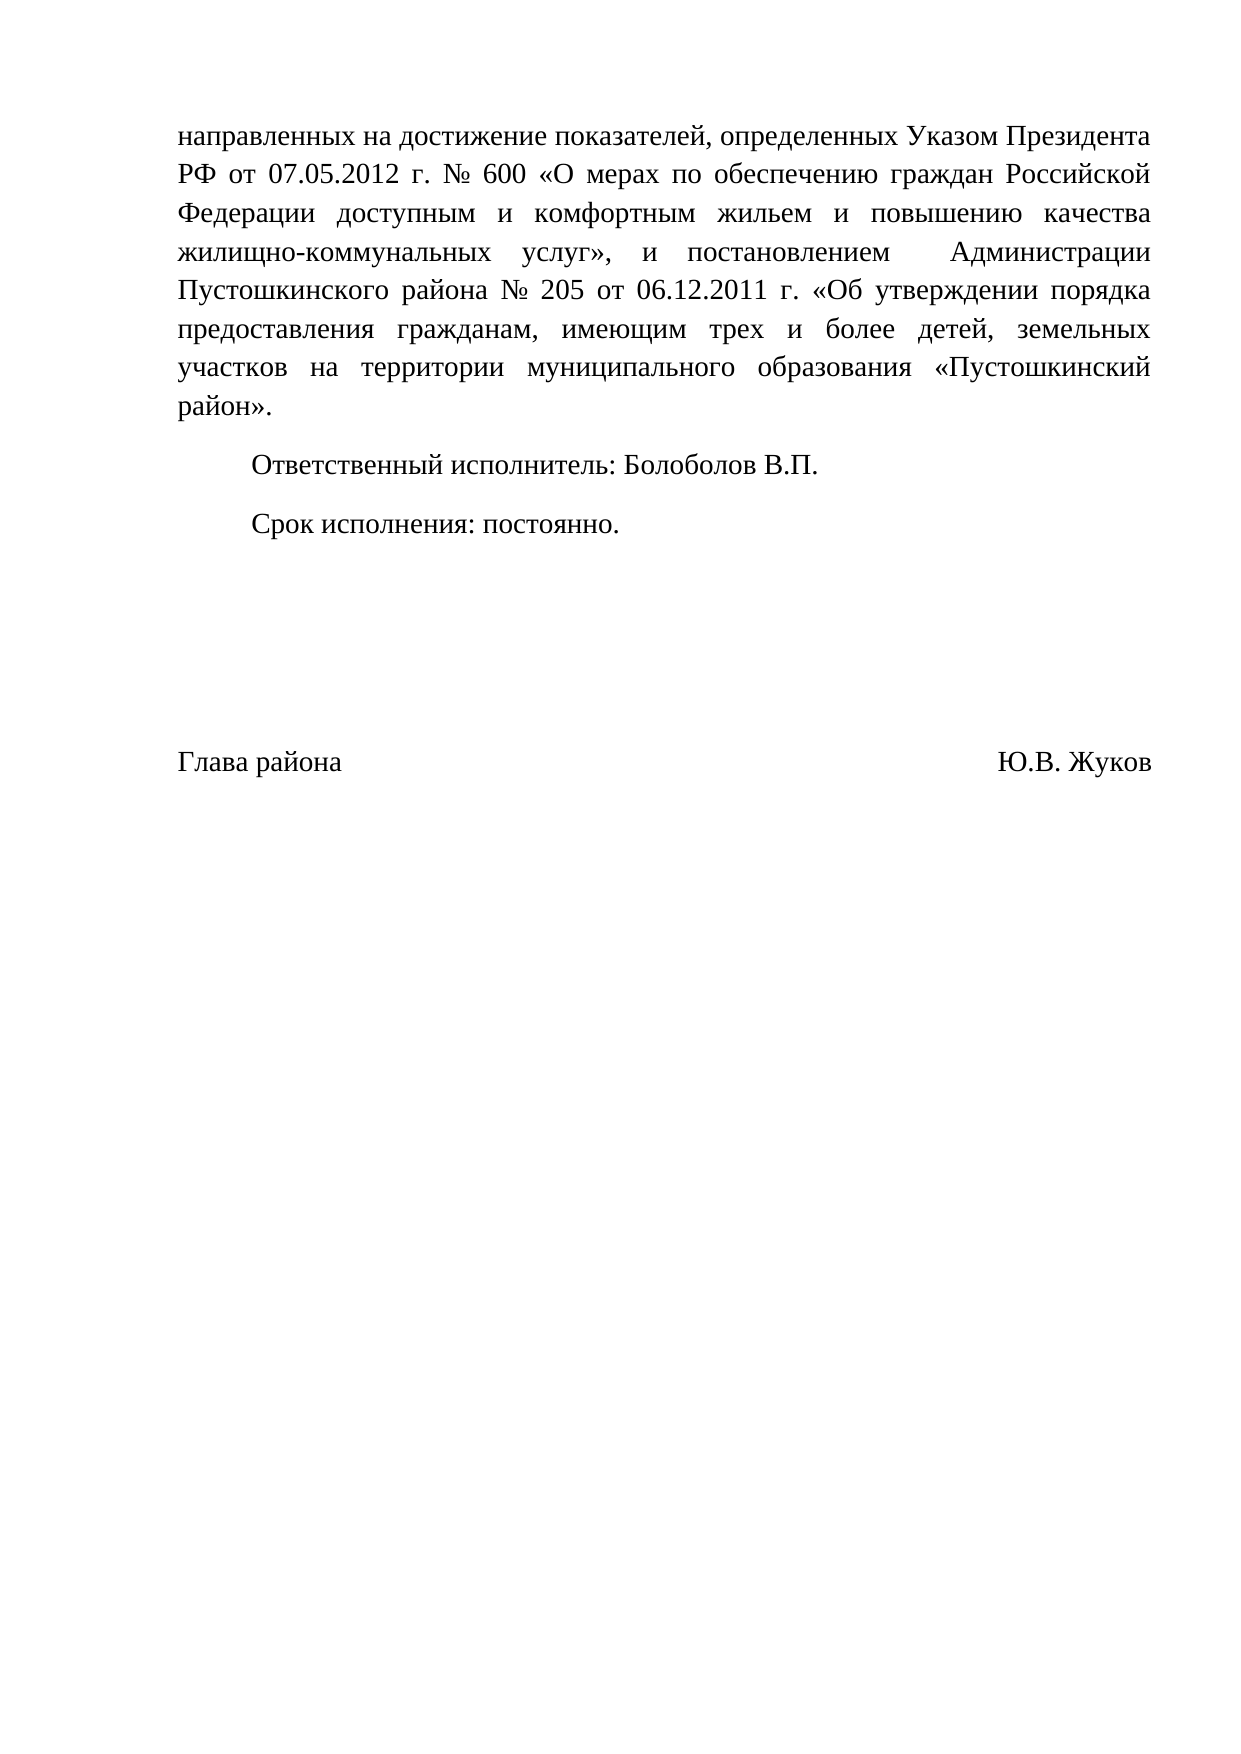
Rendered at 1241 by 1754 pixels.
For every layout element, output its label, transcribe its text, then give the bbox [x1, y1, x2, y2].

text Ответственный исполнитель: Болоболов В.П. [177, 447, 1152, 481]
table_header Ю.В. Жуков [664, 744, 1163, 778]
table_header Глава района [166, 744, 664, 778]
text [177, 118, 1152, 421]
text Срок исполнения: постоянно. [177, 507, 1152, 540]
